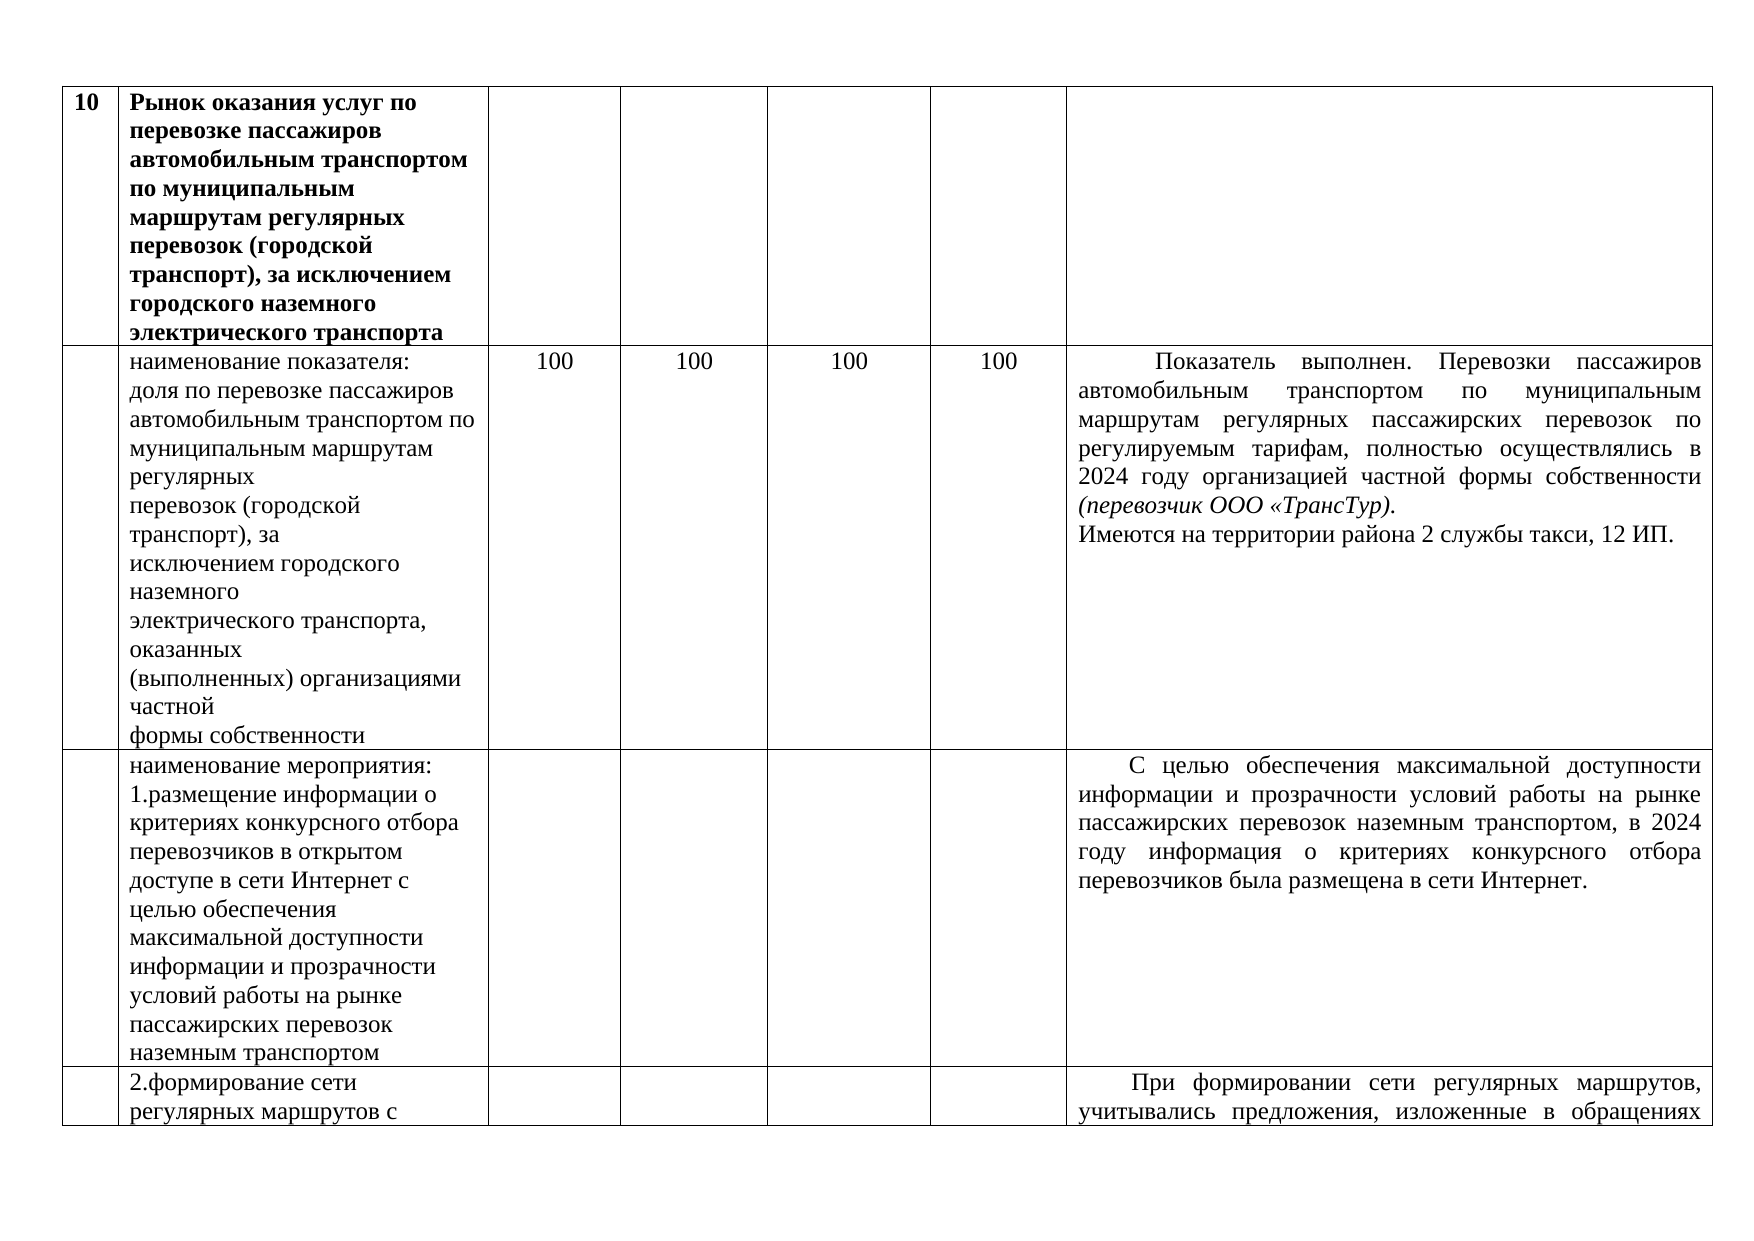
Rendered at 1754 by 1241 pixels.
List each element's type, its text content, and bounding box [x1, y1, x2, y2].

table_cell [1067, 87, 1712, 345]
table_cell 100 [768, 346, 930, 749]
table_cell [768, 87, 930, 345]
table_cell [489, 87, 620, 345]
table_cell [63, 750, 118, 1066]
table_cell [489, 1067, 620, 1125]
table_cell [931, 750, 1066, 1066]
table_cell [63, 346, 118, 749]
table_cell наименование мероприятия: 1.размещение информации о критериях конкурсного отбора перевозчиков в открытом доступе в сети Интернет с целью обеспечения максимальной доступности информации и прозрачности условий работы на рынке пассажирских перевозок наземным транспортом [119, 750, 488, 1066]
table_cell [931, 1067, 1066, 1125]
table_cell [621, 1067, 767, 1125]
table_cell Рынок оказания услуг по перевозке пассажиров автомобильным транспортом по муниципальным маршрутам регулярных перевозок (городской транспорт), за исключением городского наземного электрического транспорта [119, 87, 488, 345]
table_cell [63, 1067, 118, 1125]
table_cell наименование показателя: доля по перевозке пассажиров автомобильным транспортом по муниципальным маршрутам регулярных перевозок (городской транспорт), за исключением городского наземного электрического транспорта, оказанных (выполненных) организациями частной формы собственности [119, 346, 488, 749]
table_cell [119, 1067, 488, 1125]
table_cell 100 [489, 346, 620, 749]
table_cell 100 [931, 346, 1066, 749]
table_cell 100 [621, 346, 767, 749]
table_cell Показатель выполнен. Перевозки пассажиров автомобильным транспортом по муниципальным маршрутам регулярных пассажирских перевозок по регулируемым тарифам, полностью осуществлялись в 2024 году организацией частной формы собственности (перевозчик ООО «ТрансТур). Имеются на территории района 2 службы такси, 12 ИП. [1067, 346, 1712, 749]
table_cell С целью обеспечения максимальной доступности информации и прозрачности условий работы на рынке пассажирских перевозок наземным транспортом, в 2024 году информация о критериях конкурсного отбора перевозчиков была размещена в сети Интернет. [1067, 750, 1712, 1066]
table_cell 10 [63, 87, 118, 345]
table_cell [1067, 1067, 1712, 1125]
table_cell [768, 1067, 930, 1125]
table_cell [621, 750, 767, 1066]
table_cell [621, 87, 767, 345]
table_cell [768, 750, 930, 1066]
table_cell [931, 87, 1066, 345]
table_cell [489, 750, 620, 1066]
